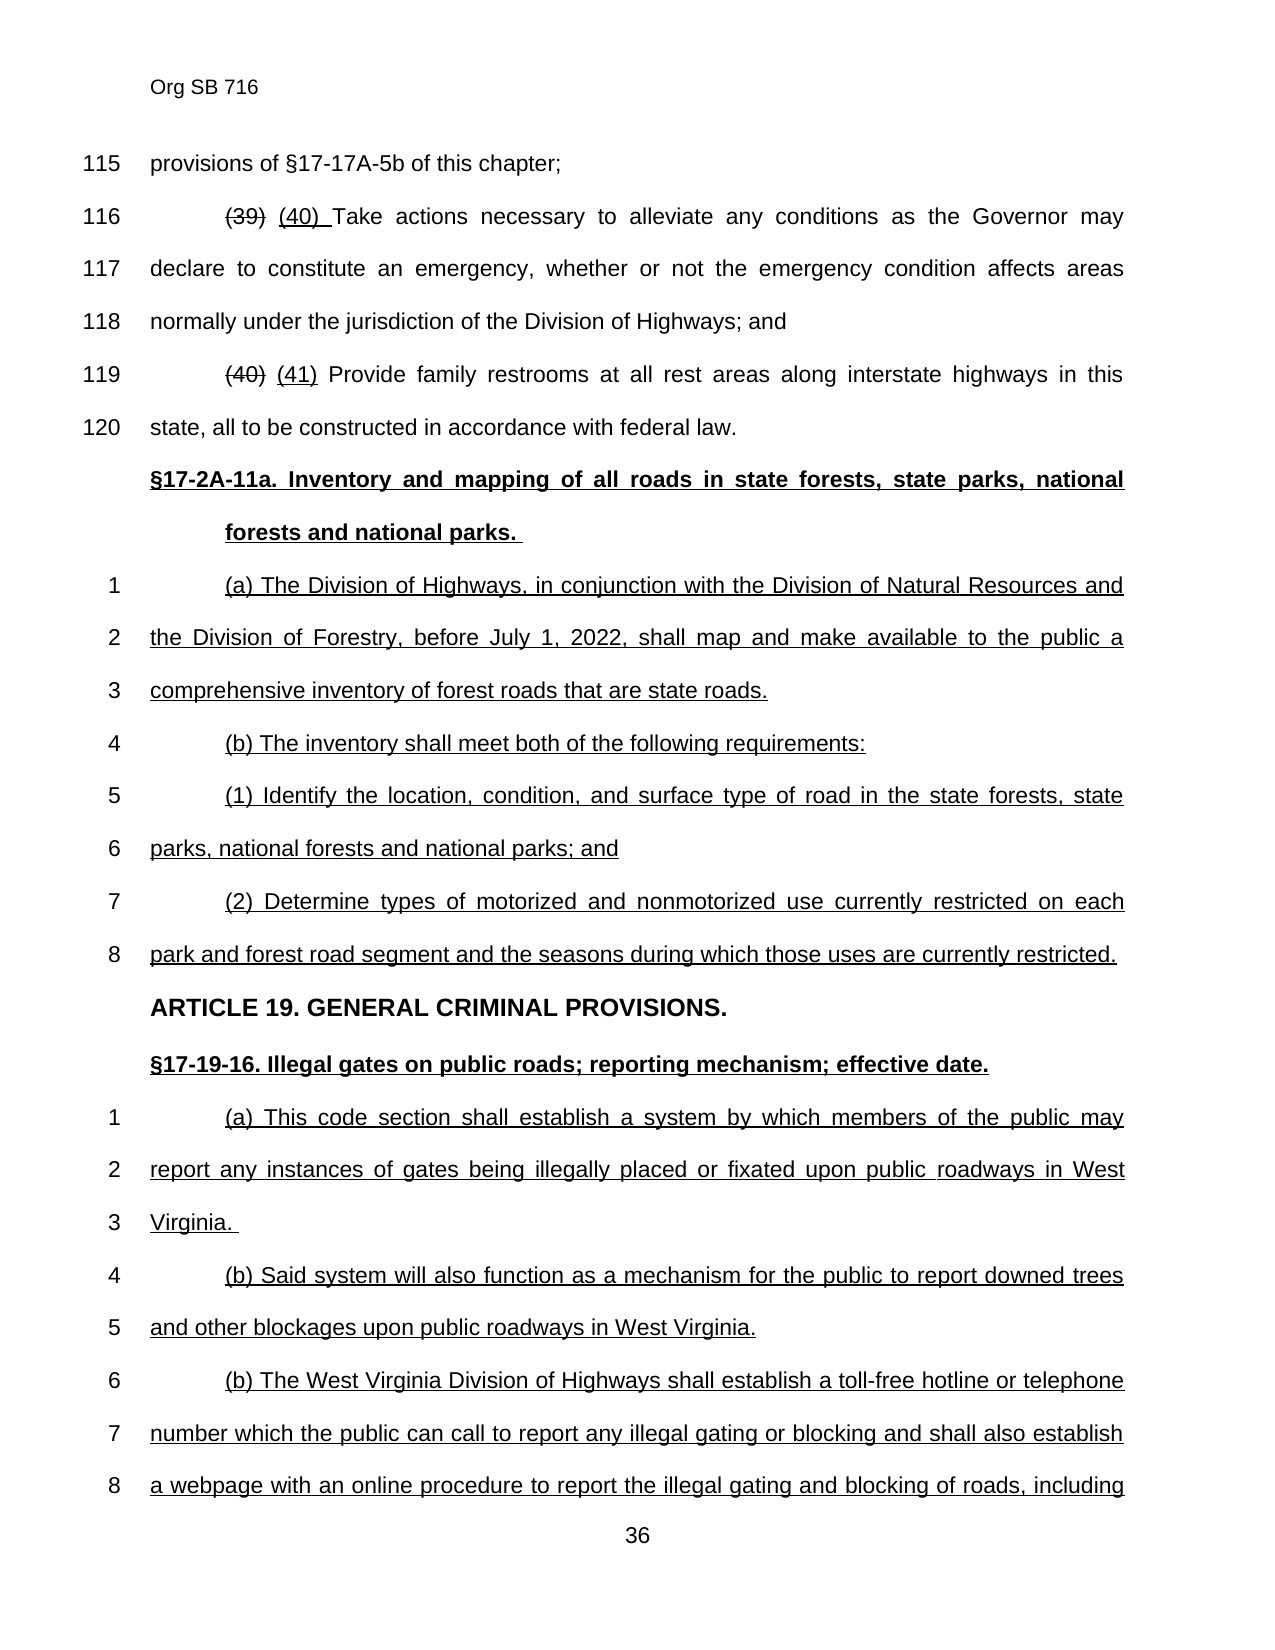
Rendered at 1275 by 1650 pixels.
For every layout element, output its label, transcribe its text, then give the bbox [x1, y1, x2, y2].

text (40) (41) Provide family restrooms at all rest areas along interstate highways in this state, all to be constructed in accordance with federal law. [150, 361, 1125, 440]
text (b) Said system will also function as a mechanism for the public to report downed trees and other blockages upon public roadways in West Virginia. [150, 1262, 1125, 1341]
text (b) The inventory shall meet both of the following requirements: [150, 730, 1125, 756]
text (39) (40) Take actions necessary to alleviate any conditions as the Governor may declare to constitute an emergency, whether or not the emergency condition affects areas normally under the jurisdiction of the Division of Highways; and [150, 203, 1125, 334]
subtitle §17-2A-11a. Inventory and mapping of all roads in state forests, state parks, national forests and national parks. [150, 490, 1125, 545]
text (a) This code section shall establish a system by which members of the public may report any instances of gates being illegally placed or fixated upon public roadways in West Virginia. [150, 1103, 1125, 1179]
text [150, 150, 1125, 176]
text (a) The Division of Highways, in conjunction with the Division of Natural Resources and the Division of Forestry, before July 1, 2022, shall map and make available to the public a comprehensive inventory of forest roads that are state roads. [150, 572, 1125, 703]
text (2) Determine types of motorized and nonmotorized use currently restricted on each park and forest road segment and the seasons during which those uses are currently restricted. [150, 888, 1125, 967]
subtitle ARTICLE 19. general criminal provisions. [150, 993, 1125, 1022]
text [150, 1367, 1125, 1495]
text (a) This code section shall establish a system by which members of the public may report any instances of gates being illegally placed or fixated upon public roadways in West Virginia. [150, 1180, 1125, 1235]
subtitle §17-19-16. Illegal gates on public roads; reporting mechanism; effective date. [150, 1051, 1125, 1077]
subtitle §17-2A-11a. Inventory and mapping of all roads in state forests, state parks, national forests and national parks. [150, 466, 1125, 489]
text (1) Identify the location, condition, and surface type of road in the state forests, state parks, national forests and national parks; and [150, 782, 1125, 862]
